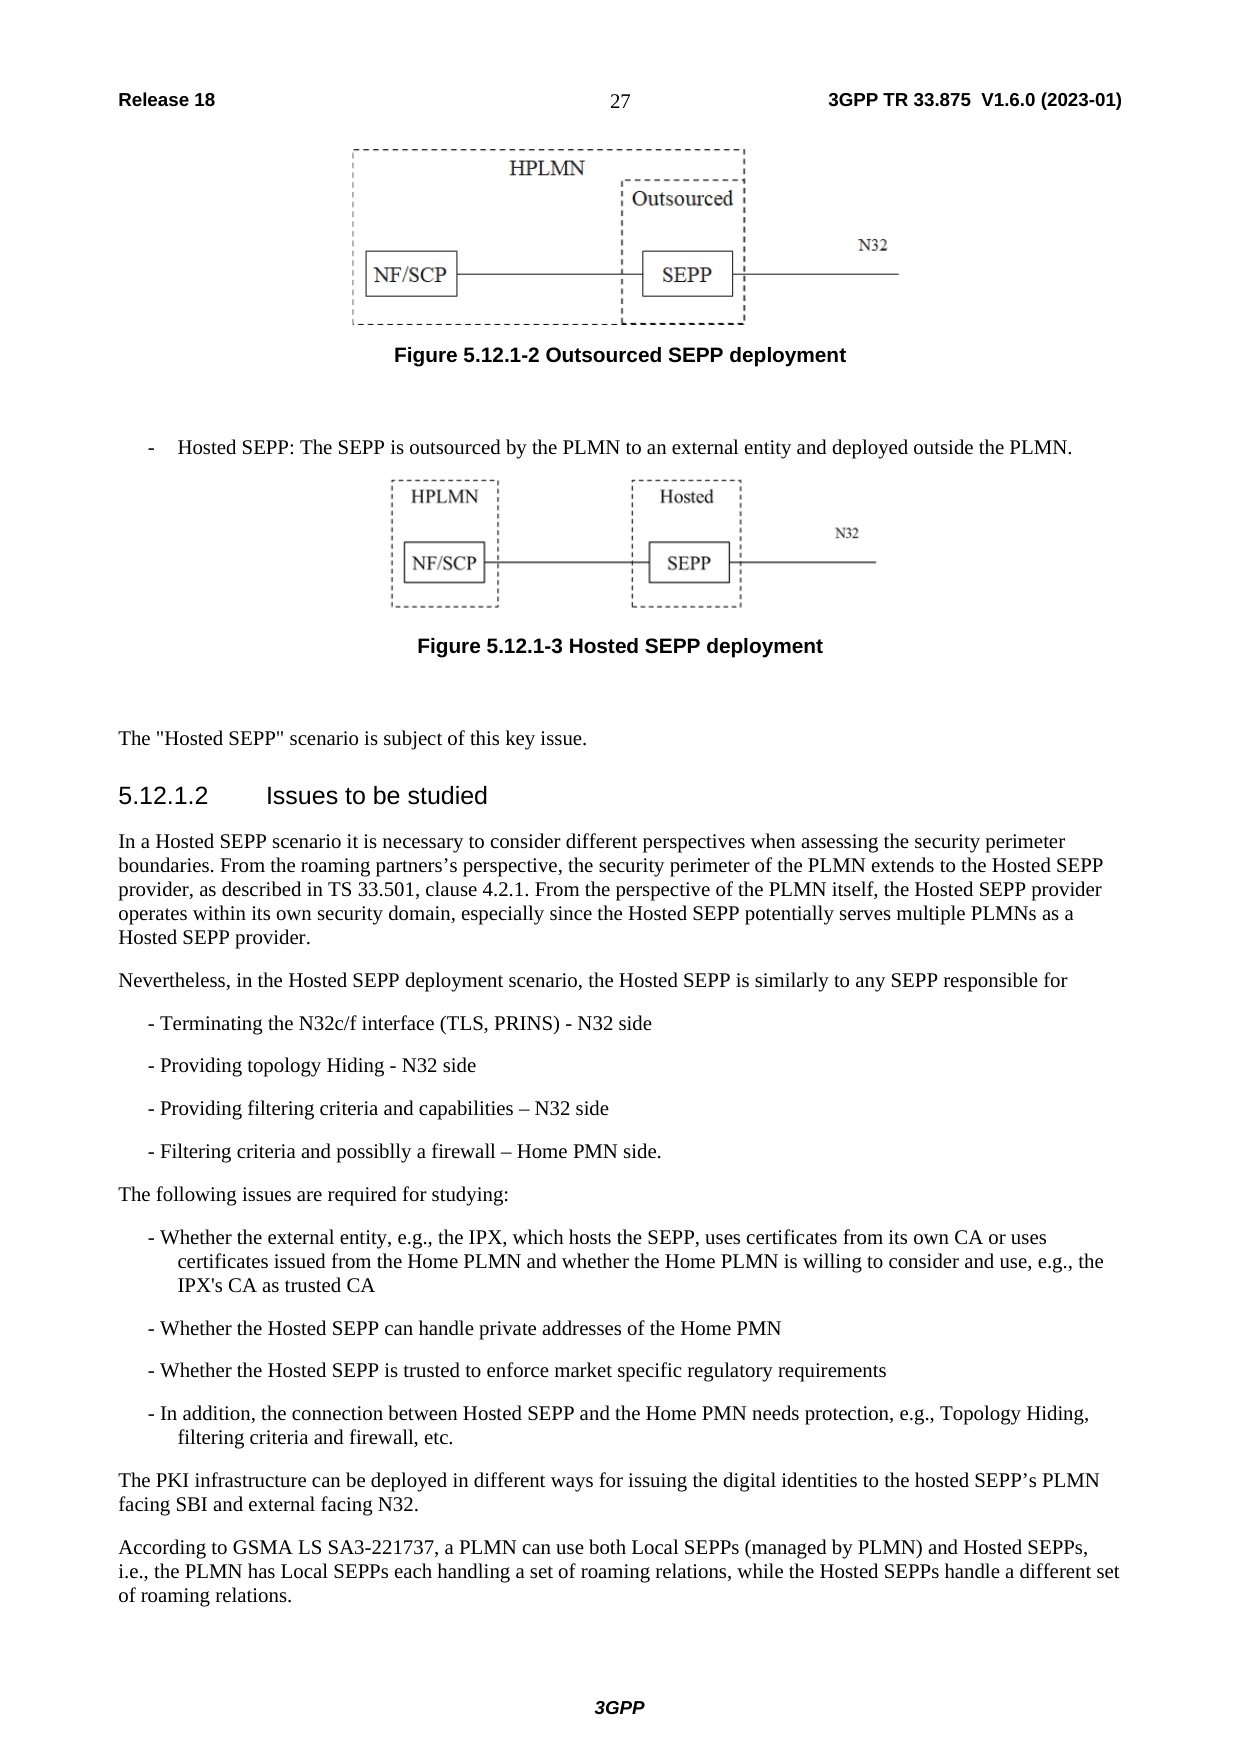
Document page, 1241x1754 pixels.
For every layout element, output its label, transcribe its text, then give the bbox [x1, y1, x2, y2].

text According to GSMA LS SA3-221737, a PLMN can use both Local SEPPs (managed by PLMN) and Hosted SEPPs, i.e., the PLMN has Local SEPPs each handling a set of roaming relations, while the Hosted SEPPs handle a different set of roaming relations. [118, 1535, 1122, 1607]
text The "Hosted SEPP" scenario is subject of this key issue. [118, 726, 1122, 750]
text - Providing topology Hiding - N32 side [148, 1053, 1122, 1077]
text - Hosted SEPP: The SEPP is outsourced by the PLMN to an external entity and deployed outside the PLMN. [148, 435, 1122, 459]
text - Terminating the N32c/f interface (TLS, PRINS) - N32 side [148, 1011, 1122, 1035]
picture [352, 147, 918, 325]
text In a Hosted SEPP scenario it is necessary to consider different perspectives when assessing the security perimeter boundaries. From the roaming partners’s perspective, the security perimeter of the PLMN extends to the Hosted SEPP provider, as described in TS 33.501, clause 4.2.1. From the perspective of the PLMN itself, the Hosted SEPP provider operates within its own security domain, especially since the Hosted SEPP potentially serves multiple PLMNs as a Hosted SEPP provider. [118, 829, 1122, 949]
text - Whether the Hosted SEPP can handle private addresses of the Home PMN [148, 1316, 1122, 1340]
text - In addition, the connection between Hosted SEPP and the Home PMN needs protection, e.g., Topology Hiding, filtering criteria and firewall, etc. [148, 1401, 1122, 1449]
picture [376, 477, 894, 616]
text Nevertheless, in the Hosted SEPP deployment scenario, the Hosted SEPP is similarly to any SEPP responsible for [118, 968, 1122, 992]
text - Providing filtering criteria and capabilities – N32 side [148, 1096, 1122, 1120]
text The following issues are required for studying: [118, 1182, 1122, 1206]
text The PKI infrastructure can be deployed in different ways for issuing the digital identities to the hosted SEPP’s PLMN facing SBI and external facing N32. [118, 1468, 1122, 1516]
subtitle 5.12.1.2 Issues to be studied [118, 781, 1122, 810]
text Figure 5.12.1-2 Outsourced SEPP deployment [118, 343, 1122, 367]
text - Whether the Hosted SEPP is trusted to enforce market specific regulatory requirements [148, 1358, 1122, 1382]
text - Filtering criteria and possiblly a firewall – Home PMN side. [148, 1139, 1122, 1163]
text - Whether the external entity, e.g., the IPX, which hosts the SEPP, uses certificates from its own CA or uses certificates issued from the Home PLMN and whether the Home PLMN is willing to consider and use, e.g., the IPX's CA as trusted CA [148, 1225, 1122, 1297]
text Figure 5.12.1-3 Hosted SEPP deployment [118, 634, 1122, 658]
